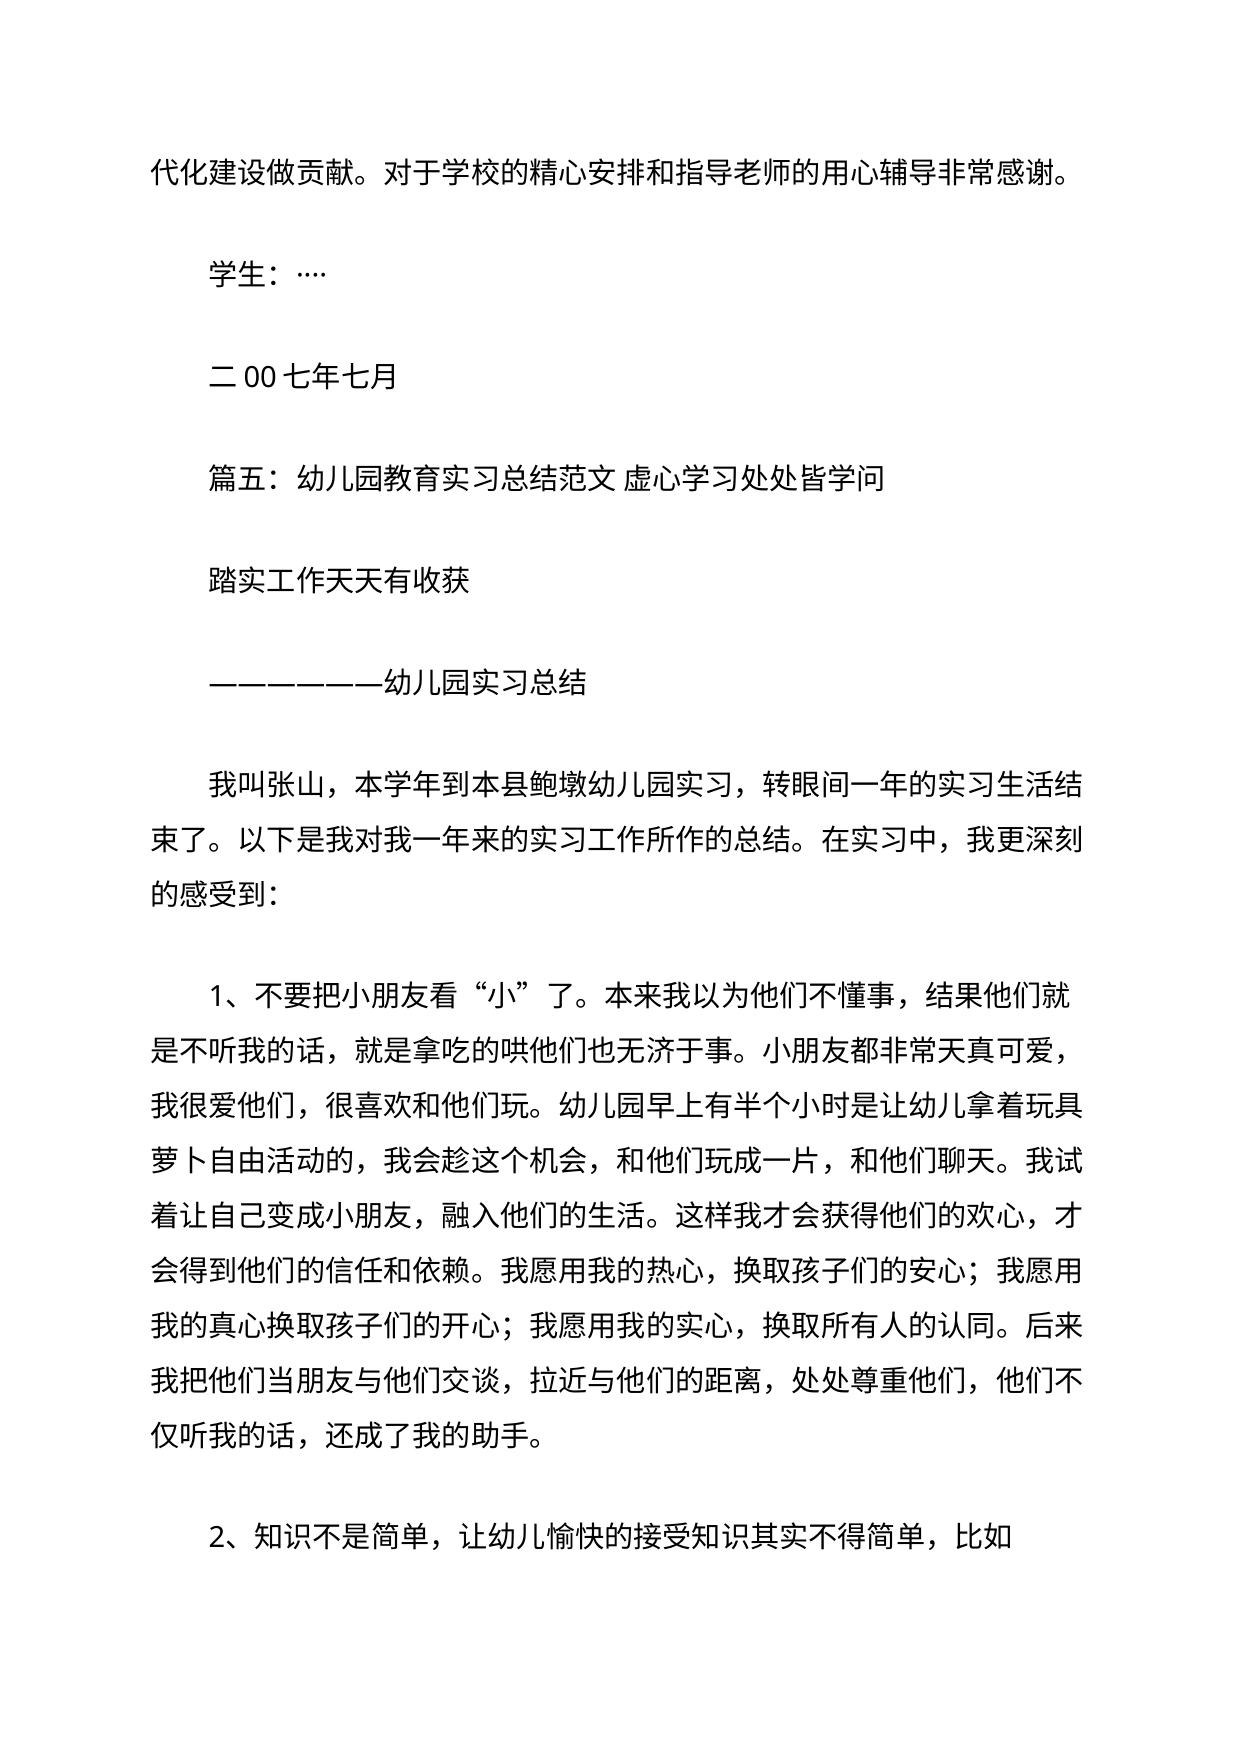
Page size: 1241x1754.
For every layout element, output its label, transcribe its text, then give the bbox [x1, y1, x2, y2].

text 1、不要把小朋友看“小”了。本来我以为他们不懂事，结果他们就是不听我的话，就是拿吃的哄他们也无济于事。小朋友都非常天真可爱，我很爱他们，很喜欢和他们玩。幼儿园早上有半个小时是让幼儿拿着玩具萝卜自由活动的，我会趁这个机会，和他们玩成一片，和他们聊天。我试着让自己变成小朋友，融入他们的生活。这样我才会获得他们的欢心，才会得到他们的信任和依赖。我愿用我的热心，换取孩子们的安心；我愿用我的真心换取孩子们的开心；我愿用我的实心，换取所有人的认同。后来我把他们当朋友与他们交谈，拉近与他们的距离，处处尊重他们，他们不仅听我的话，还成了我的助手。 [150, 973, 1090, 1454]
text 我叫张山，本学年到本县鲍墩幼儿园实习，转眼间一年的实习生活结束了。以下是我对我一年来的实习工作所作的总结。在实习中，我更深刻的感受到： [150, 761, 1090, 913]
text 篇五：幼儿园教育实习总结范文 虚心学习处处皆学问 [150, 456, 1090, 498]
text 二00七年七月 [150, 354, 1090, 396]
text 学生：···· [150, 252, 1090, 294]
text ——————幼儿园实习总结 [150, 659, 1090, 702]
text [150, 150, 1090, 192]
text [150, 1514, 1090, 1556]
text 踏实工作天天有收获 [150, 557, 1090, 600]
